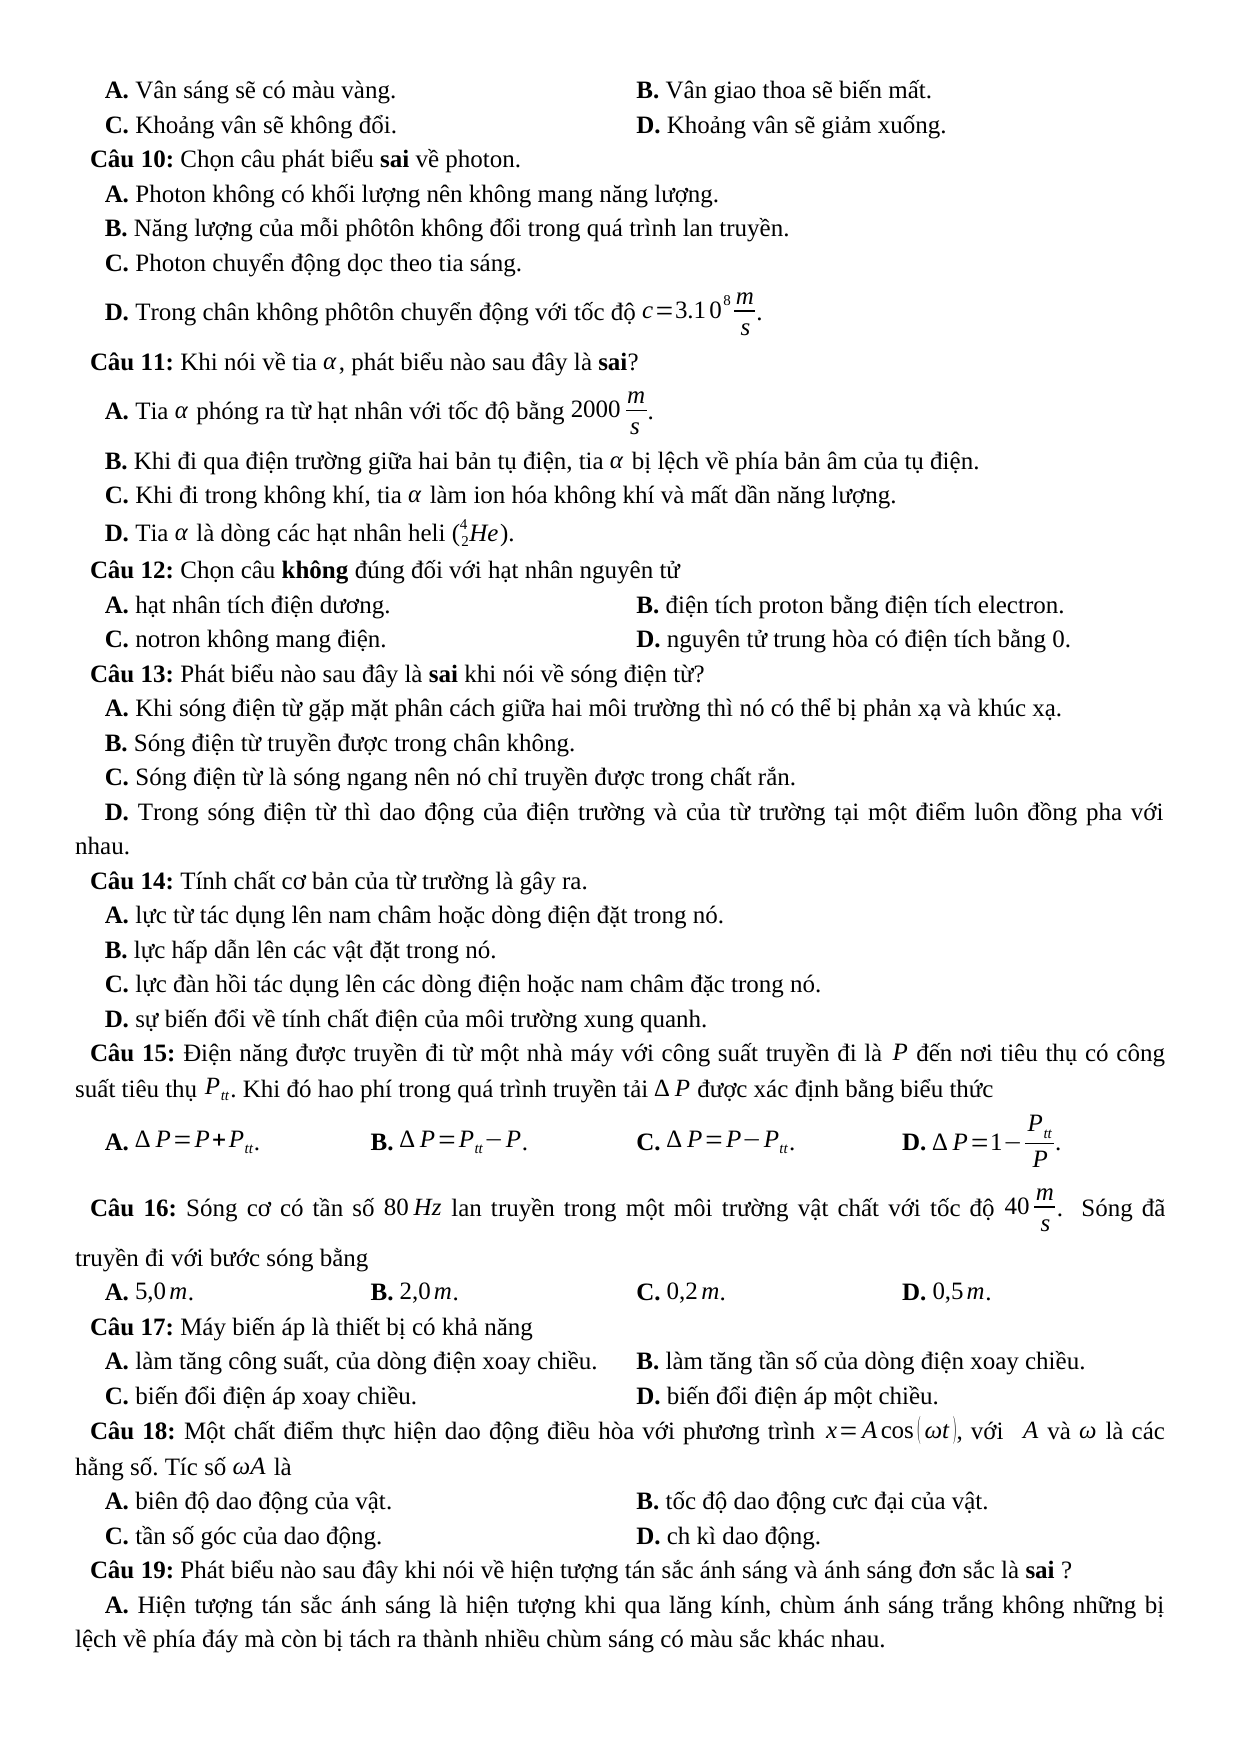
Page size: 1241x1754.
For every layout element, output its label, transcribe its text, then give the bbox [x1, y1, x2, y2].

text Câu 19: Phát biểu nào sau đây khi nói về hiện tượng tán sắc ánh sáng và ánh sáng đơn sắc là sai ? [75, 1555, 1165, 1584]
text A. Vân sáng sẽ có màu vàng. B. Vân giao thoa sẽ biến mất. [75, 75, 1165, 104]
text A. . B. . C. . D. . [75, 1277, 1165, 1306]
text C. lực đàn hồi tác dụng lên các dòng điện hoặc nam châm đặc trong nó. [75, 969, 1165, 998]
text A. lực từ tác dụng lên nam châm hoặc dòng điện đặt trong nó. [75, 900, 1165, 929]
text A. làm tăng công suất, của dòng điện xoay chiều. B. làm tăng tần số của dòng điện xoay chiều. [75, 1346, 1165, 1375]
text A. Hiện tượng tán sắc ánh sáng là hiện tượng khi qua lăng kính, chùm ánh sáng trắng không những bị lệch về phía đáy mà còn bị tách ra thành nhiều chùm sáng có màu sắc khác nhau. [75, 1590, 1165, 1653]
text A. hạt nhân tích điện dương. B. điện tích proton bằng điện tích electron. [75, 590, 1165, 619]
text C. biến đổi điện áp xoay chiều. D. biến đổi điện áp một chiều. [75, 1381, 1165, 1410]
text A. . B. . C. . D. . [75, 1110, 1165, 1173]
text Câu 15: Điện năng được truyền đi từ một nhà máy với công suất truyền đi là đến nơi tiêu thụ có công suất tiêu thụ . Khi đó hao phí trong quá trình truyền tải được xác định bằng biểu thức [75, 1038, 1165, 1104]
text Câu 13: Phát biểu nào sau đây là sai khi nói về sóng điện từ? [75, 659, 1165, 688]
text C. Photon chuyển động dọc theo tia sáng. [75, 248, 1165, 276]
text B. Khi đi qua điện trường giữa hai bản tụ điện, tia bị lệch về phía bản âm của tụ điện. [75, 446, 1165, 475]
text D. sự biến đổi về tính chất điện của môi trường xung quanh. [75, 1004, 1165, 1033]
text Câu 18: Một chất điểm thực hiện dao động điều hòa với phương trình , với và là các hằng số. Tíc số là [75, 1415, 1165, 1481]
text C. Khi đi trong không khí, tia làm ion hóa không khí và mất dần năng lượng. [75, 481, 1165, 509]
text C. tần số góc của dao động. D. ch kì dao động. [75, 1521, 1165, 1549]
text Câu 16: Sóng cơ có tần số lan truyền trong một môi trường vật chất với tốc độ . Sóng đã truyền đi với bước sóng bằng [75, 1178, 1165, 1272]
text Câu 17: Máy biến áp là thiết bị có khả năng [75, 1312, 1165, 1341]
text A. Tia phóng ra từ hạt nhân với tốc độ bằng . [75, 381, 1165, 440]
text Câu 14: Tính chất cơ bản của từ trường là gây ra. [75, 866, 1165, 895]
text C. Sóng điện từ là sóng ngang nên nó chỉ truyền được trong chất rắn. [75, 762, 1165, 791]
text B. lực hấp dẫn lên các vật đặt trong nó. [75, 935, 1165, 964]
text B. Sóng điện từ truyền được trong chân không. [75, 728, 1165, 757]
text C. notron không mang điện. D. nguyên tử trung hòa có điện tích bằng 0. [75, 624, 1165, 653]
text Câu 12: Chọn câu không đúng đối với hạt nhân nguyên tử [75, 556, 1165, 584]
text A. biên độ dao động của vật. B. tốc độ dao động cưc đại của vật. [75, 1486, 1165, 1515]
text C. Khoảng vân sẽ không đổi. D. Khoảng vân sẽ giảm xuống. [75, 110, 1165, 138]
text D. Tia là dòng các hạt nhân heli (). [75, 515, 1165, 550]
text Câu 10: Chọn câu phát biểu sai về photon. [75, 144, 1165, 173]
text D. Trong chân không phôtôn chuyển động với tốc độ . [75, 282, 1165, 341]
text A. Khi sóng điện từ gặp mặt phân cách giữa hai môi trường thì nó có thể bị phản xạ và khúc xạ. [75, 693, 1165, 722]
text Câu 11: Khi nói về tia , phát biểu nào sau đây là sai? [75, 347, 1165, 376]
text A. Photon không có khối lượng nên không mang năng lượng. [75, 179, 1165, 207]
text B. Năng lượng của mỗi phôtôn không đổi trong quá trình lan truyền. [75, 213, 1165, 242]
text D. Trong sóng điện từ thì dao động của điện trường và của từ trường tại một điểm luôn đồng pha với nhau. [75, 797, 1165, 860]
